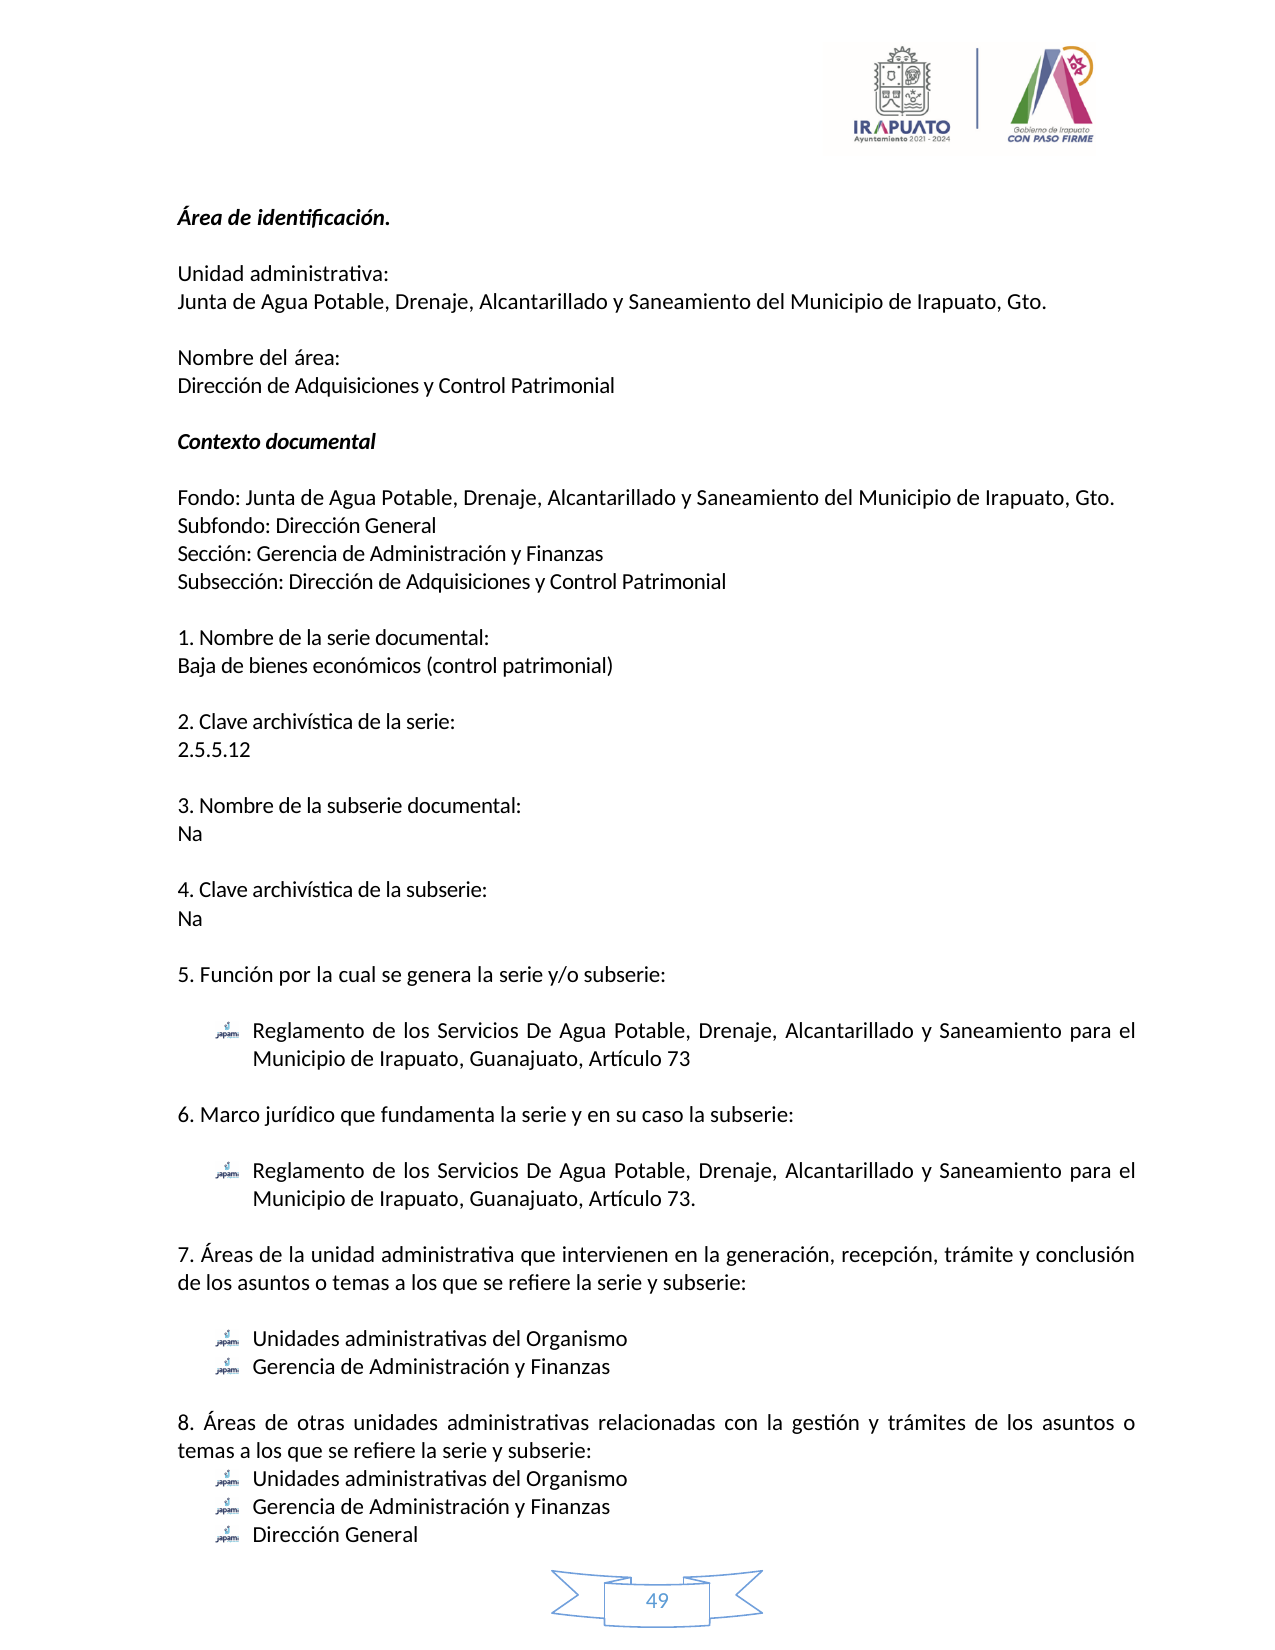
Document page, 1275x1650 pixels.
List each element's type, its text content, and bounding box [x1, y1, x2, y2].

text 4. Clave archivística de la subserie: [177, 876, 1137, 904]
text Dirección de Adquisiciones y Control Patrimonial [177, 371, 1137, 399]
text 7. Áreas de la unidad administrativa que intervienen en la generación, recepción, trámite y conclusión de los asuntos o temas a los que se refiere la serie y subserie: [177, 1240, 1137, 1296]
text Baja de bienes económicos (control patrimonial) [177, 651, 1137, 679]
picture [215, 1161, 239, 1179]
text Junta de Agua Potable, Drenaje, Alcantarillado y Saneamiento del Municipio de Irapuato, Gto. [177, 287, 1137, 315]
list Gerencia de Administración y Finanzas [215, 1492, 1137, 1520]
list Gerencia de Administración y Finanzas [215, 1352, 1137, 1380]
picture [215, 1357, 239, 1375]
text Unidad administrativa: [177, 259, 1137, 287]
picture [215, 1525, 239, 1543]
picture [215, 1021, 239, 1039]
text 2.5.5.12 [177, 736, 1137, 763]
text Nombre del área: [177, 343, 1137, 371]
picture [215, 1469, 239, 1487]
text Área de identificación. [177, 203, 1137, 231]
text Na [177, 819, 1137, 848]
picture [215, 1497, 239, 1515]
text Fondo: Junta de Agua Potable, Drenaje, Alcantarillado y Saneamiento del Municipio de Irapuato, Gto. [177, 483, 1137, 511]
list Unidades administrativas del Organismo [215, 1464, 1137, 1492]
list Unidades administrativas del Organismo [215, 1324, 1137, 1352]
text Contexto documental [177, 427, 1137, 455]
text 3. Nombre de la subserie documental: [177, 792, 1137, 819]
list Dirección General [215, 1520, 1137, 1548]
text Sección: Gerencia de Administración y Finanzas [177, 539, 1137, 567]
picture [215, 1329, 239, 1347]
list Reglamento de los Servicios De Agua Potable, Drenaje, Alcantarillado y Saneamiento para el Municipio de Irapuato, Guanajuato, Artículo 73 [215, 1016, 1137, 1072]
text 2. Clave archivística de la serie: [177, 707, 1137, 736]
text 1. Nombre de la serie documental: [177, 623, 1137, 651]
list Reglamento de los Servicios De Agua Potable, Drenaje, Alcantarillado y Saneamiento para el Municipio de Irapuato, Guanajuato, Artículo 73. [215, 1156, 1137, 1212]
text 8. Áreas de otras unidades administrativas relacionadas con la gestión y trámites de los asuntos o temas a los que se refiere la serie y subserie: [177, 1408, 1137, 1464]
text Subsección: Dirección de Adquisiciones y Control Patrimonial [177, 567, 1137, 595]
text 6. Marco jurídico que fundamenta la serie y en su caso la subserie: [177, 1100, 1137, 1128]
text Subfondo: Dirección General [177, 511, 1137, 539]
text 5. Función por la cual se genera la serie y/o subserie: [177, 960, 1137, 988]
text Na [177, 904, 1137, 932]
